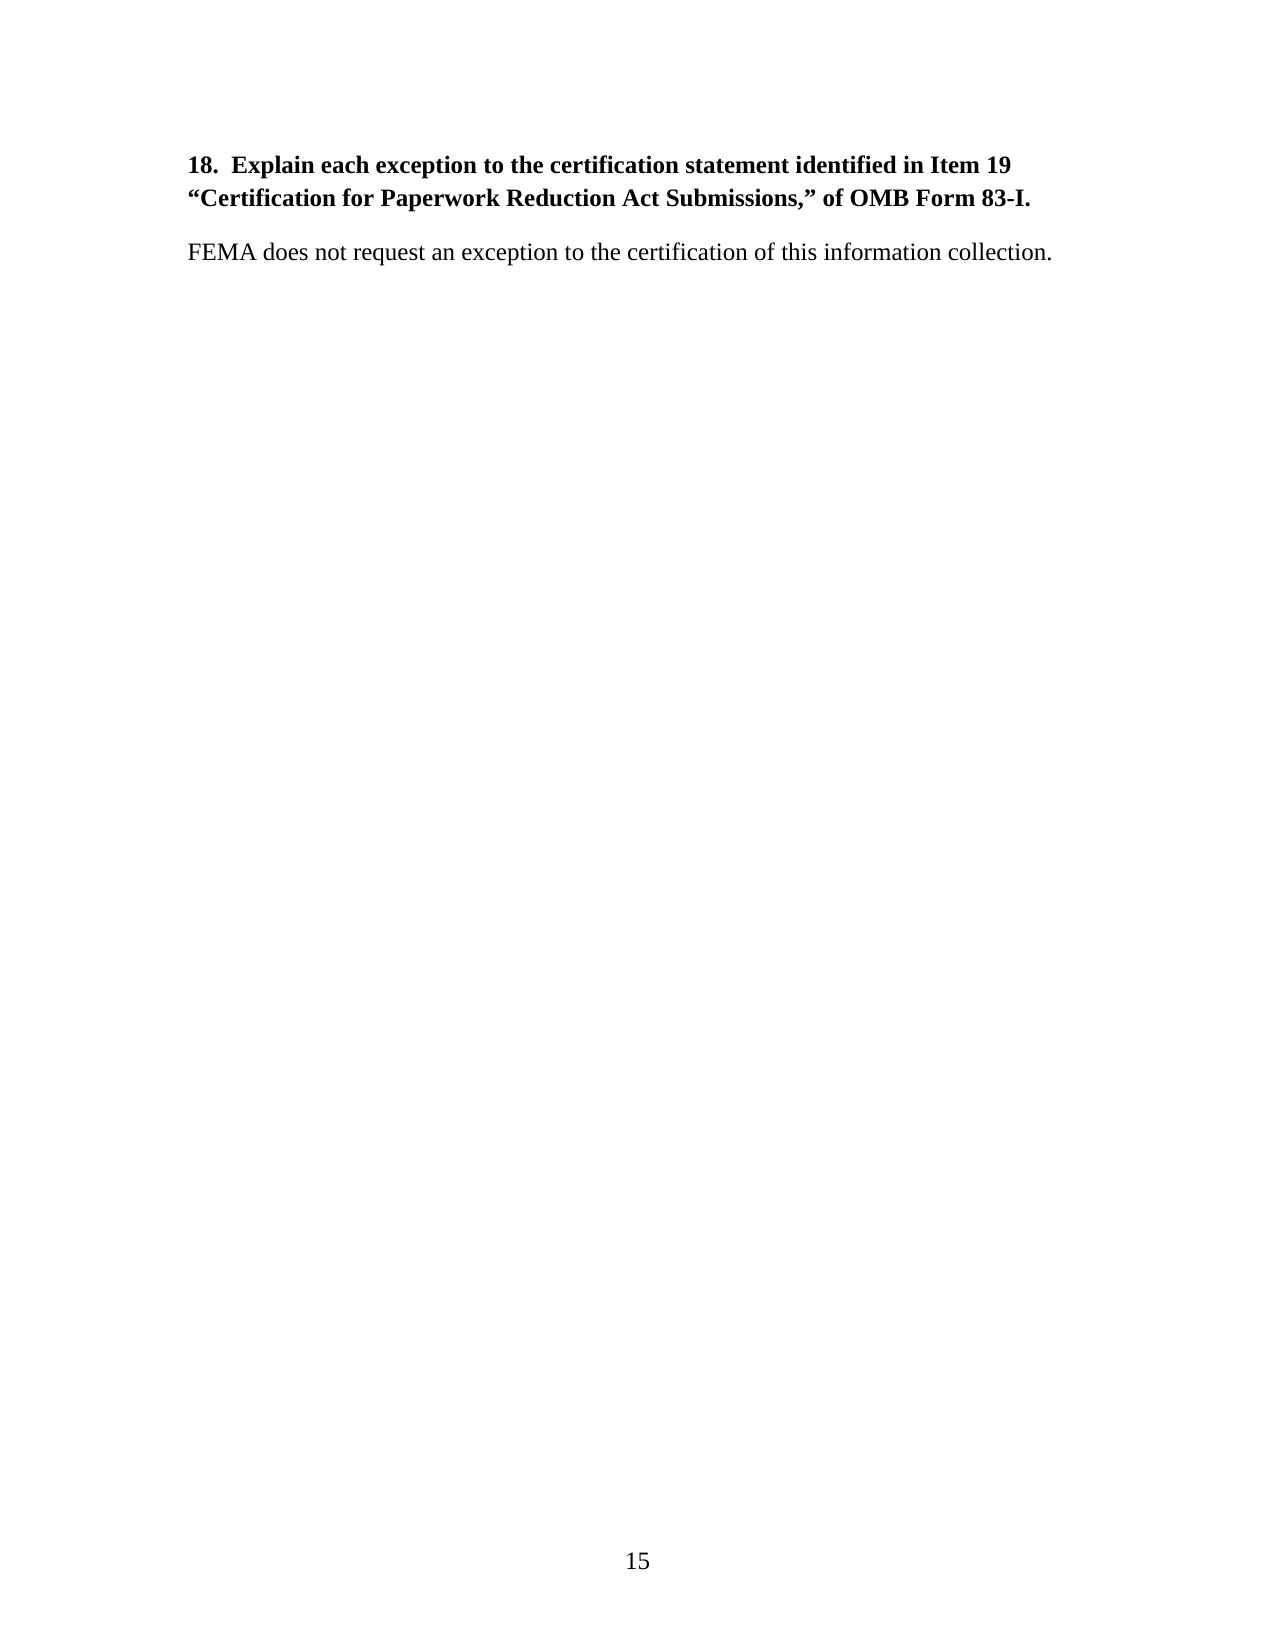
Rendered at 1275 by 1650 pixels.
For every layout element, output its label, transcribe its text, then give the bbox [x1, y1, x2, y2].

text FEMA does not request an exception to the certification of this information collection. [187, 237, 1087, 266]
text 18. Explain each exception to the certification statement identified in Item 19 “Certification for Paperwork Reduction Act Submissions,” of OMB Form 83-I. [187, 150, 1087, 212]
